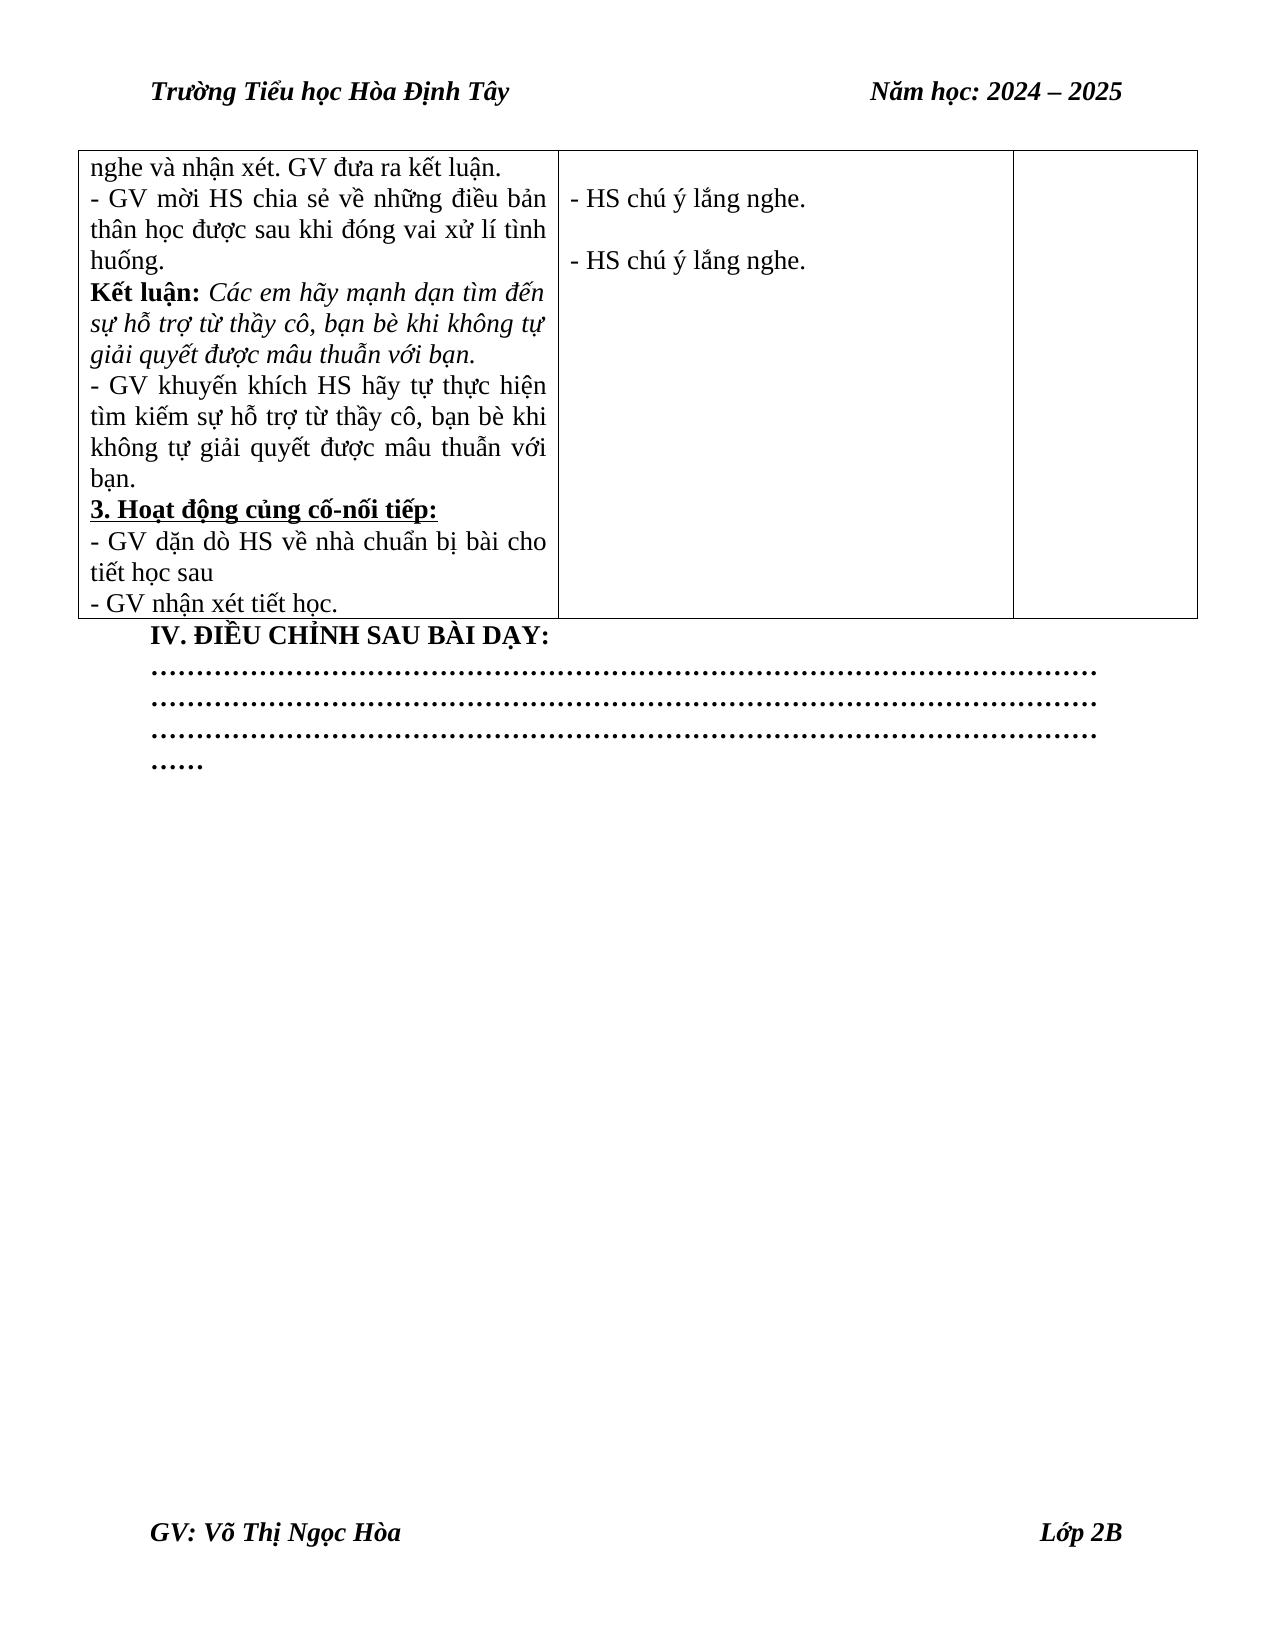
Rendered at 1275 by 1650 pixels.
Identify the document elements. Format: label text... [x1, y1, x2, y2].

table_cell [559, 151, 1013, 618]
text IV. ĐIỀU CHỈNH SAU BÀI DẠY: [150, 619, 1122, 650]
text …………………………………………………………………………………………………………………………………………………………………………………………………………………………………………………………………………………………… [150, 650, 1122, 775]
table_cell [1014, 151, 1197, 618]
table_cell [79, 151, 558, 618]
